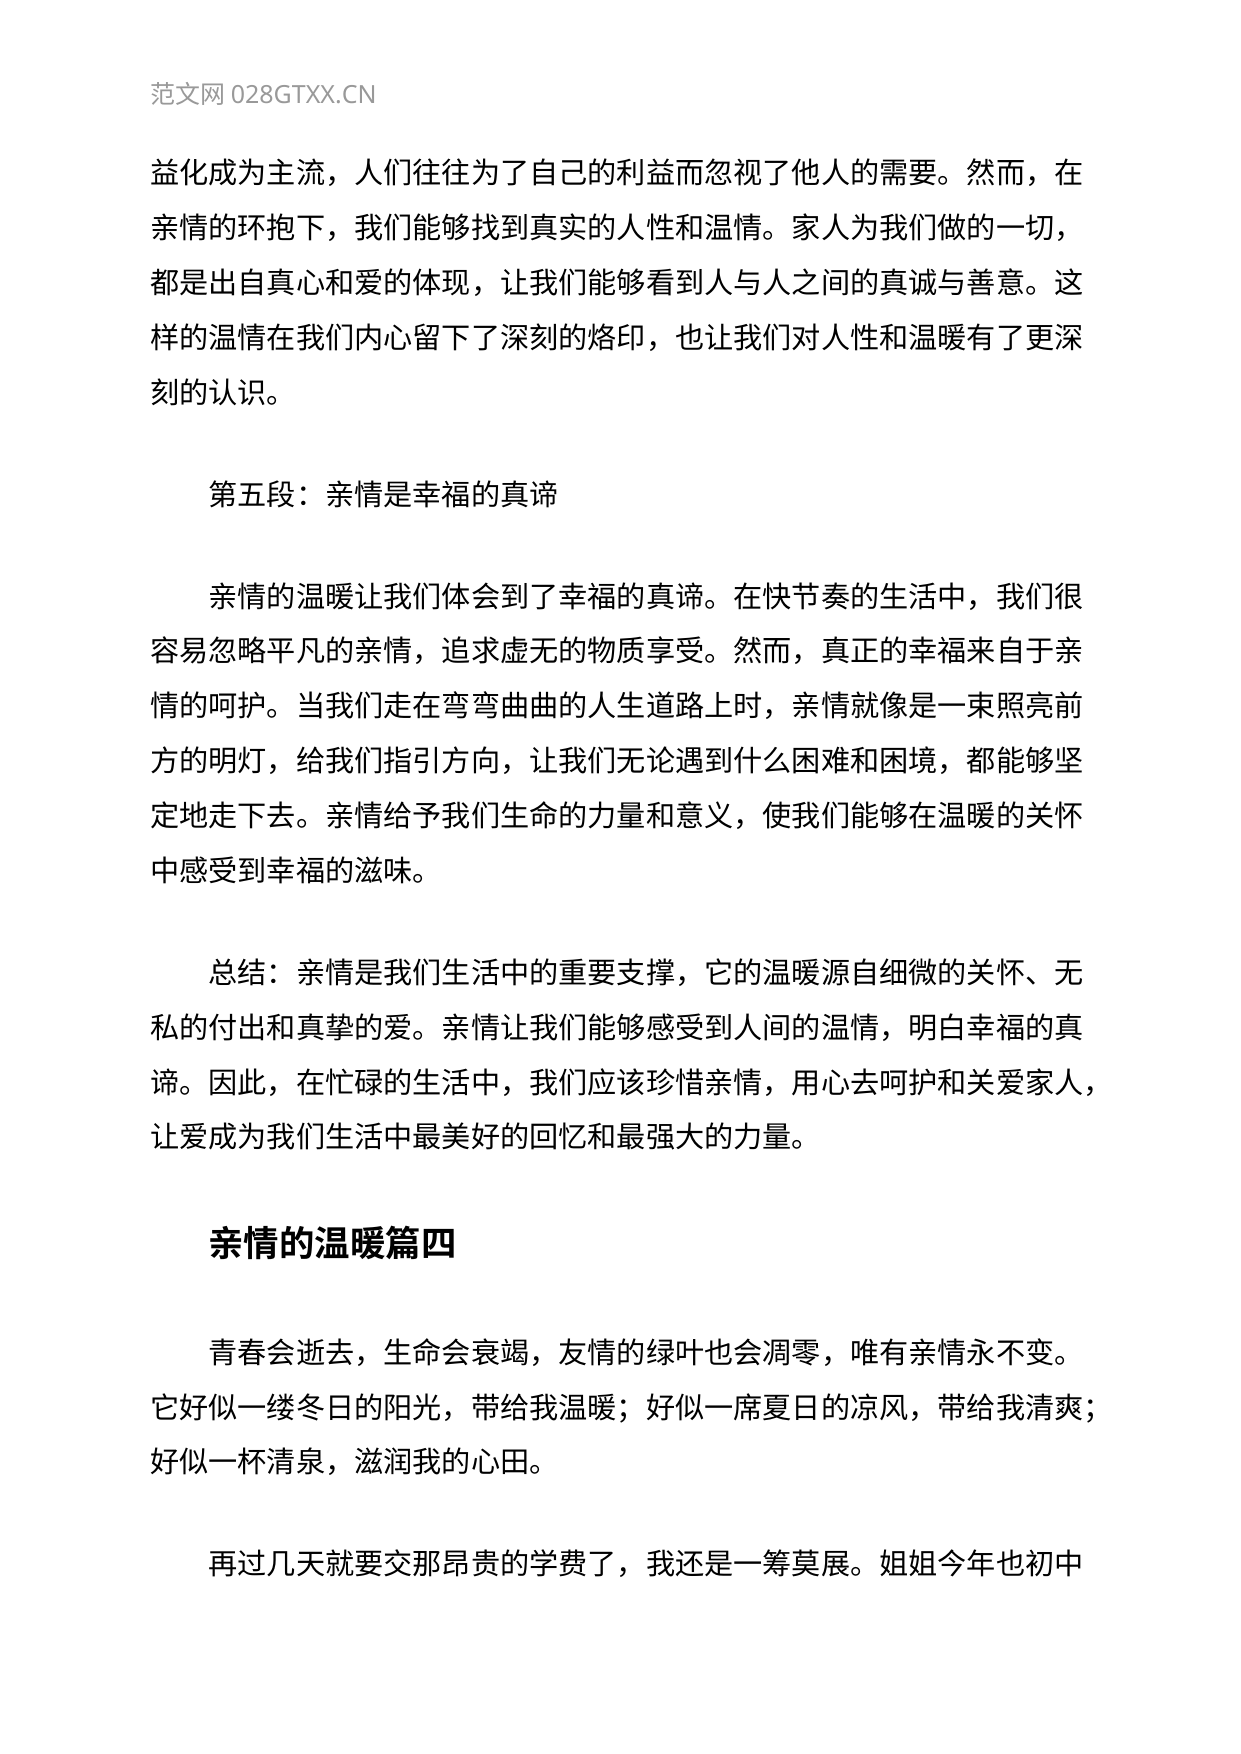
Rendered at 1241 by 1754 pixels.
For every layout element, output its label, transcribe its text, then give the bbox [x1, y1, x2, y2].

text 亲情的温暖让我们体会到了幸福的真谛。在快节奏的生活中，我们很容易忽略平凡的亲情，追求虚无的物质享受。然而，真正的幸福来自于亲情的呵护。当我们走在弯弯曲曲的人生道路上时，亲情就像是一束照亮前方的明灯，给我们指引方向，让我们无论遇到什么困难和困境，都能够坚定地走下去。亲情给予我们生命的力量和意义，使我们能够在温暖的关怀中感受到幸福的滋味。 [150, 573, 1090, 890]
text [150, 1541, 1090, 1583]
text 第五段：亲情是幸福的真谛 [150, 471, 1090, 514]
text 总结：亲情是我们生活中的重要支撑，它的温暖源自细微的关怀、无私的付出和真挚的爱。亲情让我们能够感受到人间的温情，明白幸福的真谛。因此，在忙碌的生活中，我们应该珍惜亲情，用心去呵护和关爱家人，让爱成为我们生活中最美好的回忆和最强大的力量。 [150, 949, 1090, 1156]
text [150, 150, 1090, 412]
text 亲情的温暖篇四 [150, 1216, 1090, 1267]
text 青春会逝去，生命会衰竭，友情的绿叶也会凋零，唯有亲情永不变。它好似一缕冬日的阳光，带给我温暖；好似一席夏日的凉风，带给我清爽；好似一杯清泉，滋润我的心田。 [150, 1329, 1090, 1481]
